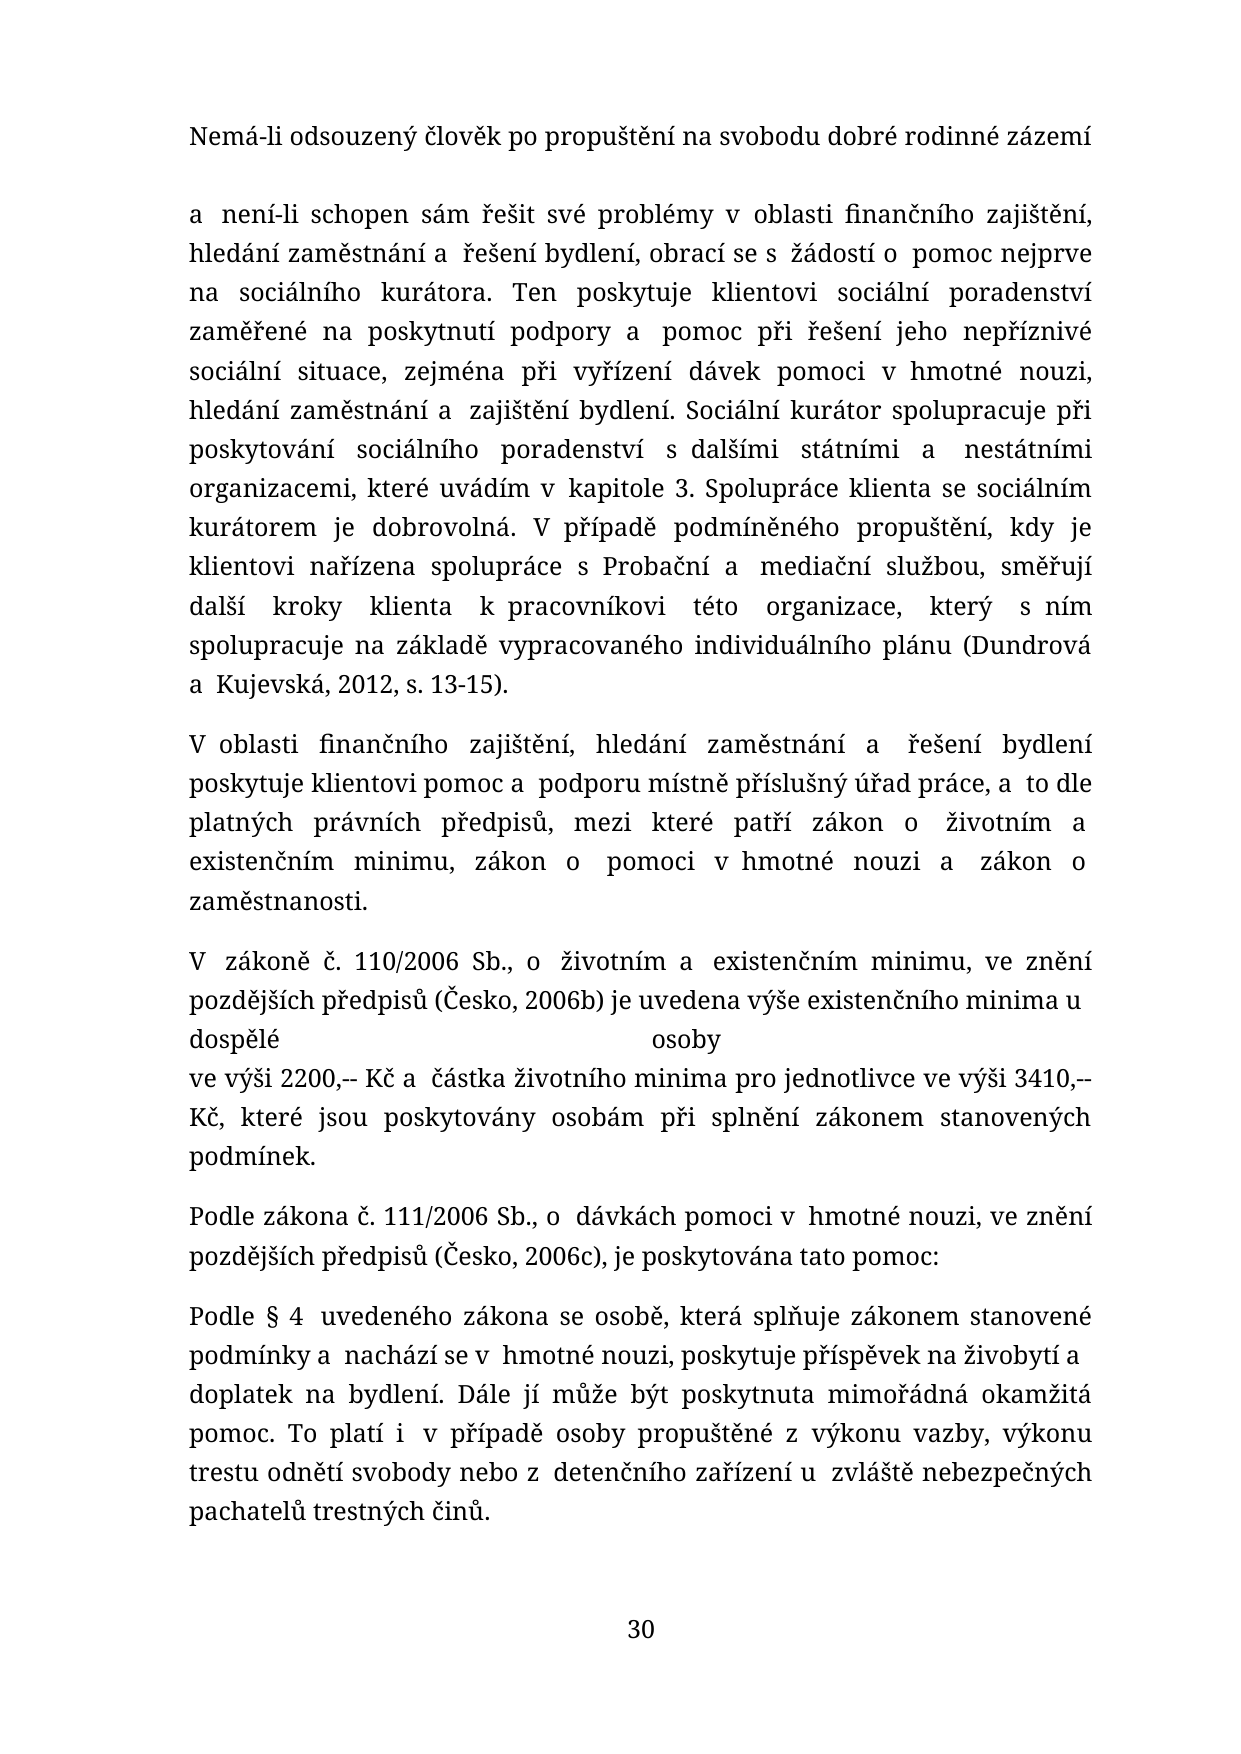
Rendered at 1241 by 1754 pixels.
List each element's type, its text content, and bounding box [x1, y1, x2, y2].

text V zákoně č. 110/2006 Sb., o životním a existenčním minimu, ve znění pozdějších předpisů (Česko, 2006b) je uvedena výše existenčního minima u dospělé osoby ve výši 2200,-- Kč a částka životního minima pro jednotlivce ve výši 3410,--Kč, které jsou poskytovány osobám při splnění zákonem stanovených podmínek. [189, 943, 1092, 1173]
text Podle zákona č. 111/2006 Sb., o dávkách pomoci v hmotné nouzi, ve znění pozdějších předpisů (Česko, 2006c), je poskytována tato pomoc: [189, 1199, 1092, 1272]
text V oblasti finančního zajištění, hledání zaměstnání a řešení bydlení poskytuje klientovi pomoc a podporu místně příslušný úřad práce, a to dle platných právních předpisů, mezi které patří zákon o životním a existenčním minimu, zákon o pomoci v hmotné nouzi a zákon o zaměstnanosti. [189, 726, 1092, 917]
text Podle § 4 uvedeného zákona se osobě, která splňuje zákonem stanovené podmínky a nachází se v hmotné nouzi, poskytuje příspěvek na živobytí a doplatek na bydlení. Dále jí může být poskytnuta mimořádná okamžitá pomoc. To platí i v případě osoby propuštěné z výkonu vazby, výkonu trestu odnětí svobody nebo z detenčního zařízení u zvláště nebezpečných pachatelů trestných činů. [189, 1298, 1092, 1528]
text Nemá-li odsouzený člověk po propuštění na svobodu dobré rodinné zázemí a není-li schopen sám řešit své problémy v oblasti finančního zajištění, hledání zaměstnání a řešení bydlení, obrací se s žádostí o pomoc nejprve na sociálního kurátora. Ten poskytuje klientovi sociální poradenství zaměřené na poskytnutí podpory a pomoc při řešení jeho nepříznivé sociální situace, zejména při vyřízení dávek pomoci v hmotné nouzi, hledání zaměstnání a zajištění bydlení. Sociální kurátor spolupracuje při poskytování sociálního poradenství s dalšími státními a nestátními organizacemi, které uvádím v kapitole 3. Spolupráce klienta se sociálním kurátorem je dobrovolná. V případě podmíněného propuštění, kdy je klientovi nařízena spolupráce s Probační a mediační službou, směřují další kroky klienta k pracovníkovi této organizace, který s ním spolupracuje na základě vypracovaného individuálního plánu (Dundrová a Kujevská, 2012, s. 13-15). [189, 118, 1092, 701]
